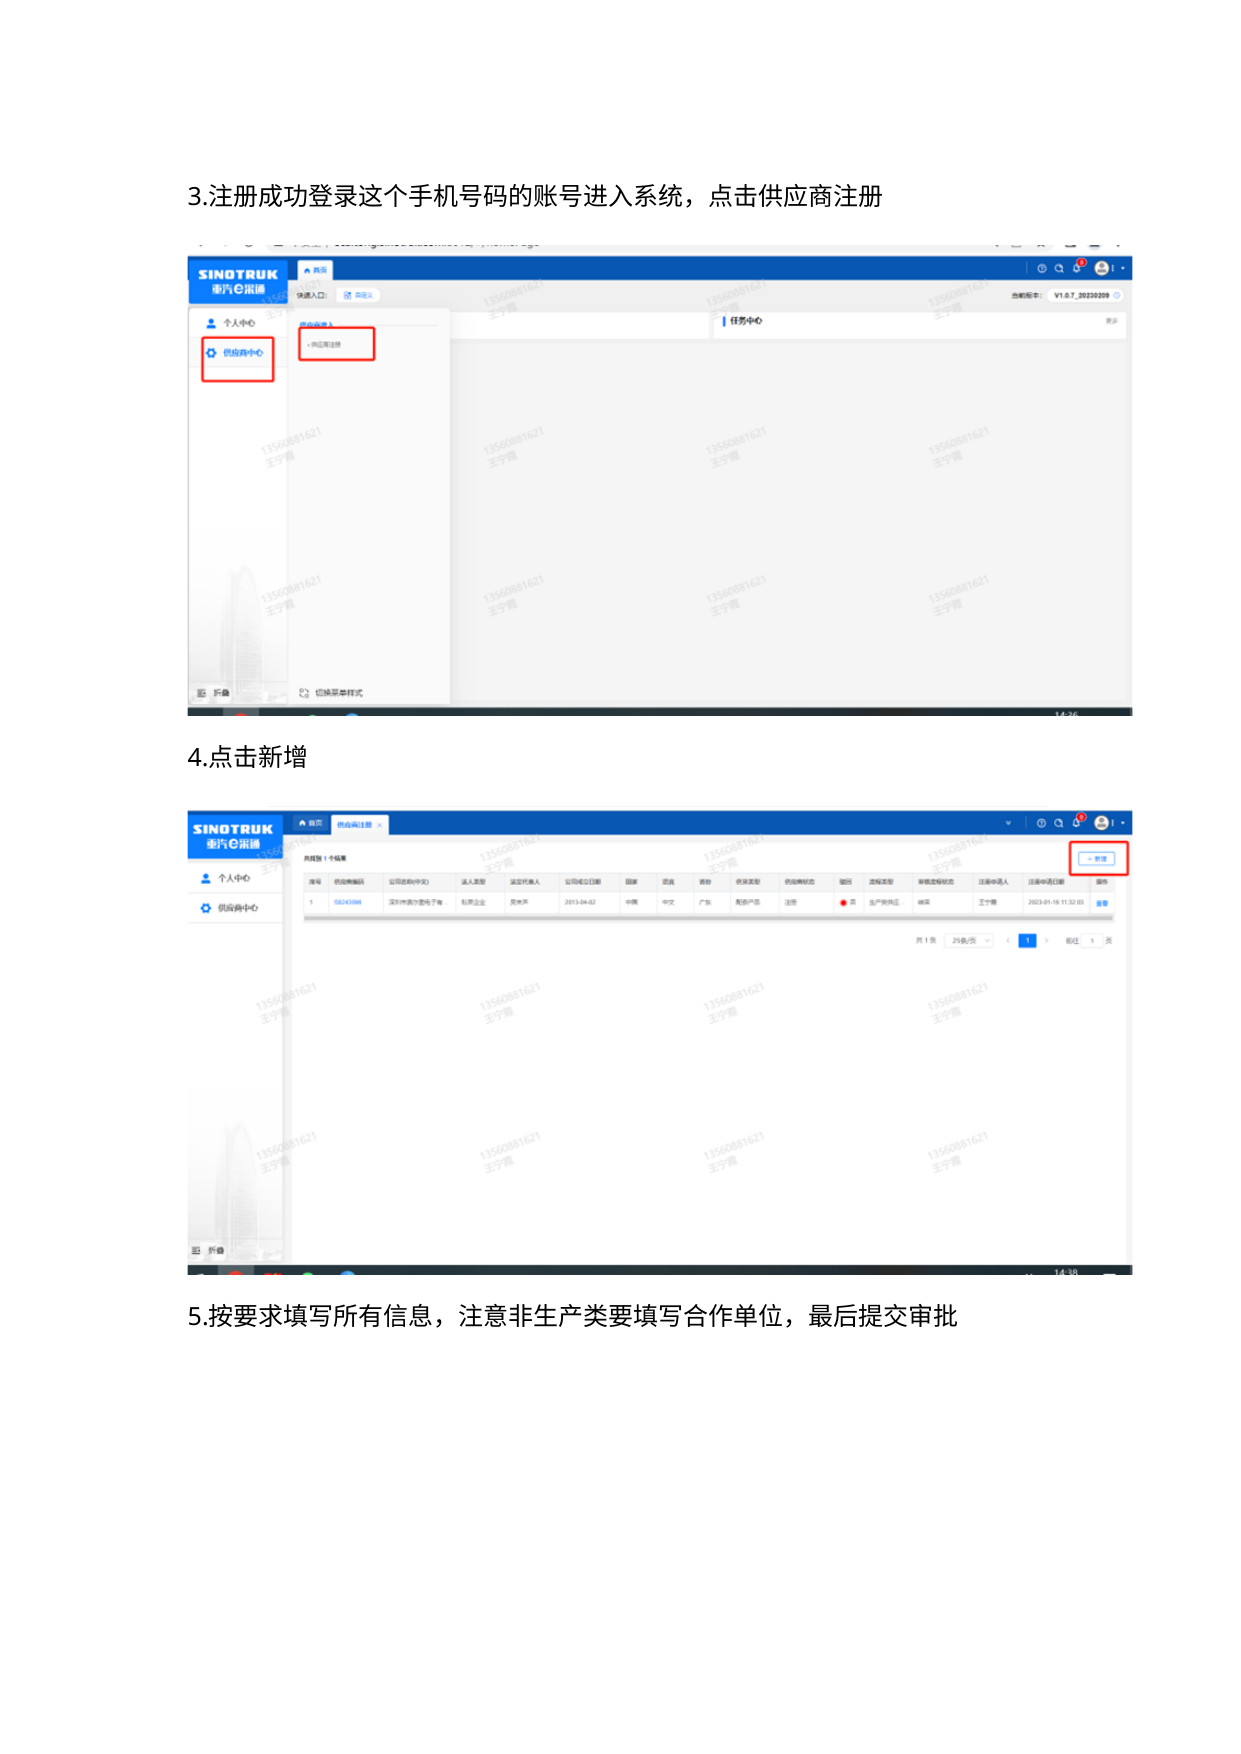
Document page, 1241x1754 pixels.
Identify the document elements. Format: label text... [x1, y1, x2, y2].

picture [187, 806, 1133, 1275]
text 4.点击新增 [187, 723, 1053, 788]
picture [187, 245, 1133, 716]
text 5.按要求填写所有信息，注意非生产类要填写合作单位，最后提交审批 [187, 1282, 1053, 1347]
text 3.注册成功登录这个手机号码的账号进入系统，点击供应商注册 [187, 162, 1053, 227]
